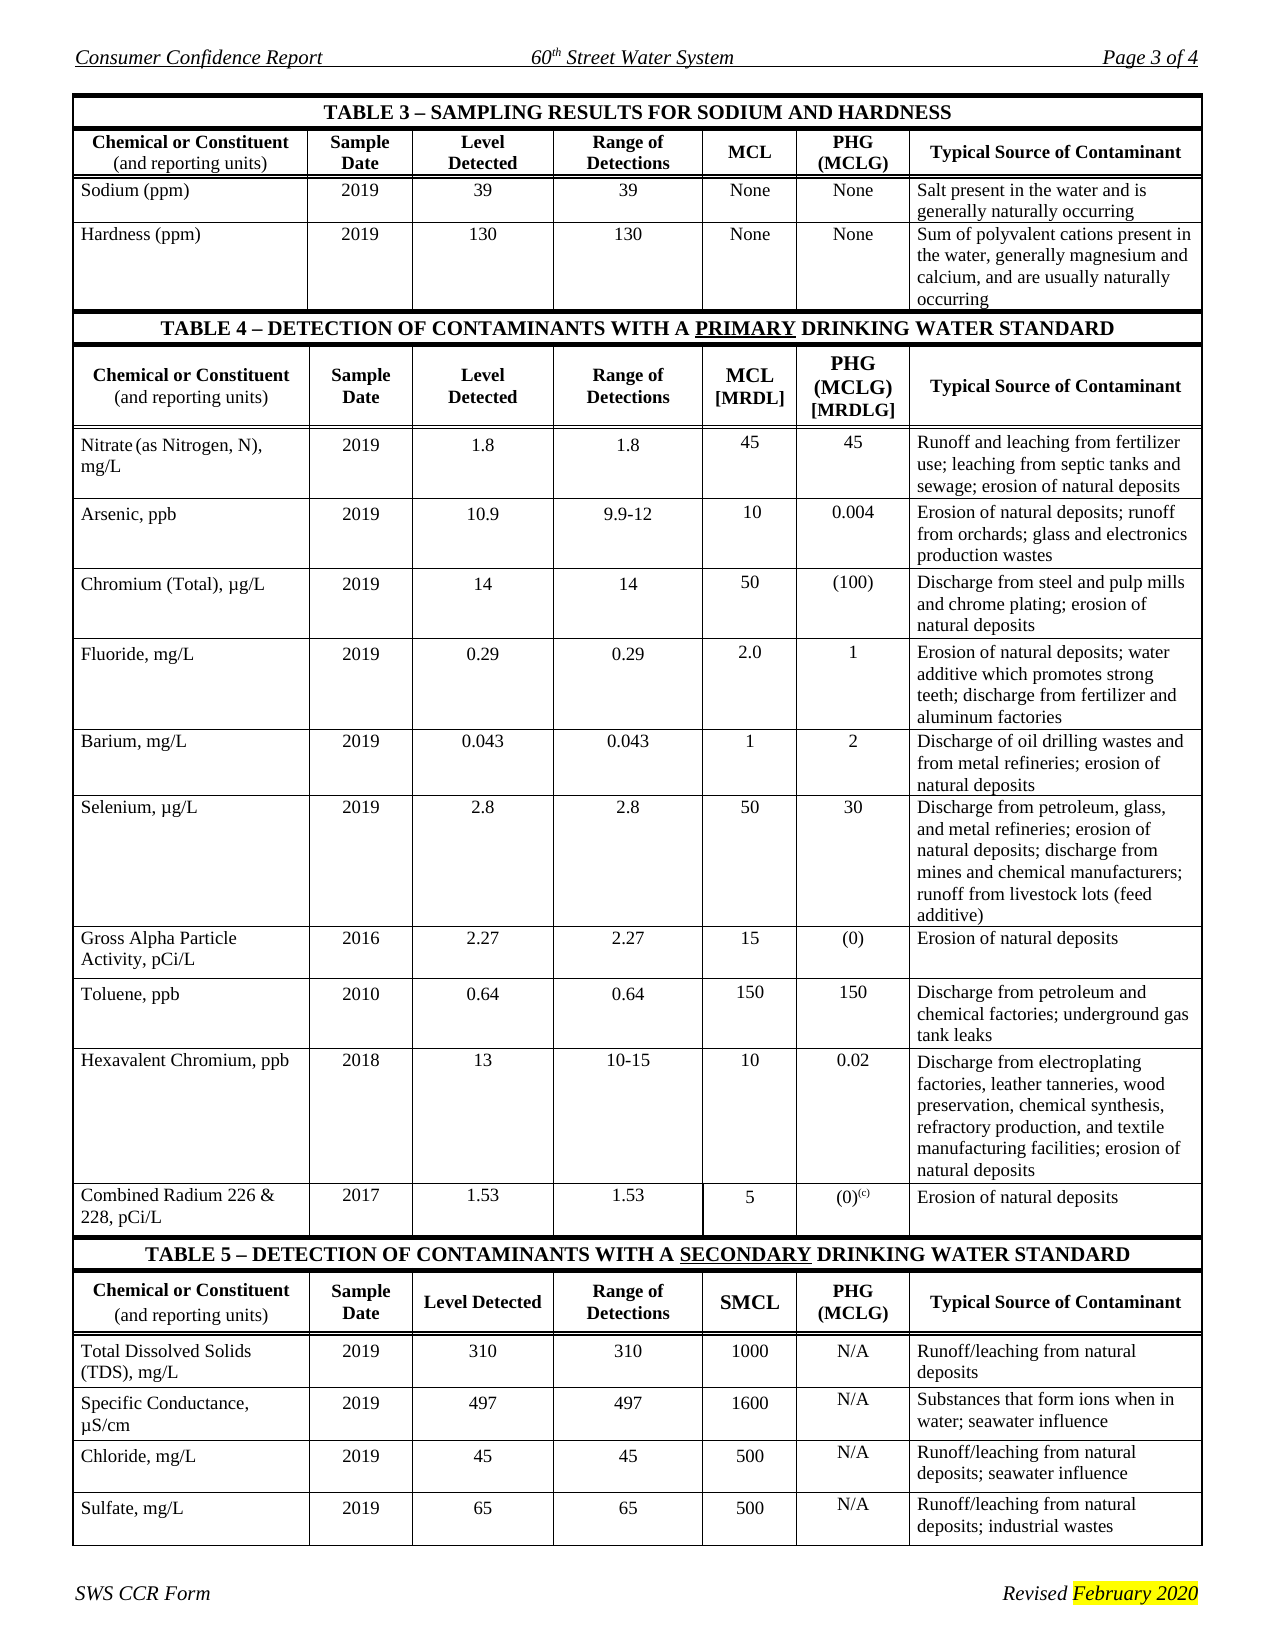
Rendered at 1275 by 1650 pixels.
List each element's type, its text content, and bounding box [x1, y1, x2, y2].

table_cell PHG (MCLG) [797, 1273, 909, 1331]
table_cell Discharge from petroleum and chemical factories; underground gas tank leaks [910, 979, 1201, 1048]
table_cell [554, 131, 702, 174]
table_cell Discharge from steel and pulp mills and chrome plating; erosion of natural deposits [910, 569, 1201, 638]
table_cell [554, 1273, 702, 1331]
table_cell 130 [413, 223, 553, 309]
table_cell 2016 [310, 927, 412, 978]
table_cell 0.043 [554, 730, 702, 795]
table_cell MCL [MRDL] [703, 347, 796, 424]
table_cell TAble 3 – SAMPLING RESULTS FOR sodium and hardness [74, 98, 1201, 126]
table_cell 10 [703, 499, 796, 568]
table_cell 150 [703, 979, 796, 1048]
table_cell 2.27 [554, 927, 702, 978]
table_cell [554, 347, 702, 424]
table_cell MCL [703, 131, 796, 174]
table_cell 1.53 [413, 1184, 553, 1235]
table_cell Hexavalent Chromium, ppb [74, 1049, 309, 1182]
table_cell 500 [703, 1493, 796, 1544]
table_cell 15 [703, 927, 796, 978]
table_cell 0.64 [413, 979, 553, 1048]
table_cell Runoff and leaching from fertilizer use; leaching from septic tanks and sewage; erosion of natural deposits [910, 429, 1201, 498]
table_cell 1 [797, 639, 909, 729]
table_cell 2 [797, 730, 909, 795]
table_cell Selenium, µg/L [74, 796, 309, 926]
table_cell Erosion of natural deposits; runoff from orchards; glass and electronics production wastes [910, 499, 1201, 568]
table_cell TAble 5 – detection of contaminants with a Secondary Drinking Water Standard [74, 1240, 1201, 1268]
table_cell Combined Radium 226 & 228, pCi/L [74, 1184, 309, 1235]
table_cell Discharge from electroplating factories, leather tanneries, wood preservation, chemical synthesis, refractory production, and textile manufacturing facilities; erosion of natural deposits [910, 1049, 1201, 1182]
table_cell Substances that form ions when in water; seawater influence [910, 1388, 1201, 1439]
table_cell 0.02 [797, 1049, 909, 1182]
table_cell 13 [413, 1049, 553, 1182]
table_cell Runoff/leaching from natural deposits; seawater influence [910, 1441, 1201, 1492]
table_cell 39 [413, 179, 553, 222]
table_cell Chloride, mg/L [74, 1441, 309, 1492]
table_cell Runoff/leaching from natural deposits; industrial wastes [910, 1493, 1201, 1544]
table_cell 0.043 [413, 730, 553, 795]
table_cell Chemical or Constituent (and reporting units) [74, 131, 307, 174]
table_cell 39 [554, 179, 702, 222]
table_cell Erosion of natural deposits [910, 1184, 1201, 1235]
table_cell N/A [797, 1493, 909, 1544]
table_cell None [797, 179, 909, 222]
table_cell 2019 [310, 569, 412, 638]
table_cell Gross Alpha Particle Activity, pCi/L [74, 927, 309, 978]
table_cell Toluene, ppb [74, 979, 309, 1048]
table_cell None [703, 179, 796, 222]
table_cell 0.64 [554, 979, 702, 1048]
table_cell 9.9-12 [554, 499, 702, 568]
table_cell Sulfate, mg/L [74, 1493, 309, 1544]
table_cell 2019 [310, 639, 412, 729]
table_cell 497 [413, 1388, 553, 1439]
table_cell 10 [703, 1049, 796, 1182]
table_cell 45 [797, 429, 909, 498]
table_cell 2017 [310, 1184, 412, 1235]
table_cell Sodium (ppm) [74, 179, 307, 222]
table_cell PHG (MCLG) [797, 131, 909, 174]
table_cell N/A [797, 1388, 909, 1439]
table_cell N/A [797, 1336, 909, 1387]
table_cell 10.9 [413, 499, 553, 568]
table_cell 65 [554, 1493, 702, 1544]
table_cell 65 [413, 1493, 553, 1544]
table_cell 497 [554, 1388, 702, 1439]
table_cell Sample Date [308, 131, 412, 174]
table_cell 45 [413, 1441, 553, 1492]
table_cell Fluoride, mg/L [74, 639, 309, 729]
table_cell 2019 [310, 429, 412, 498]
table_cell 0.29 [413, 639, 553, 729]
table_cell Sample Date [310, 1273, 412, 1331]
table_cell 50 [703, 569, 796, 638]
table_cell 2019 [308, 179, 412, 222]
table_cell 2019 [308, 223, 412, 309]
table_cell None [797, 223, 909, 309]
table_cell Sum of polyvalent cations present in the water, generally magnesium and calcium, and are usually naturally occurring [910, 223, 1201, 309]
table_cell 130 [554, 223, 702, 309]
table_cell Chemical or Constituent (and reporting units) [74, 1273, 309, 1331]
table_cell 0.004 [797, 499, 909, 568]
table_cell (100) [797, 569, 909, 638]
table_cell Chemical or Constituent (and reporting units) [74, 347, 309, 424]
table_cell TAble 4 – detection of contaminants with a Primary Drinking Water Standard [74, 314, 1201, 342]
table_cell 150 [797, 979, 909, 1048]
table_cell 14 [554, 569, 702, 638]
table_cell None [703, 223, 796, 309]
table_cell 1600 [703, 1388, 796, 1439]
table_cell 2019 [310, 1336, 412, 1387]
table_cell Salt present in the water and is generally naturally occurring [910, 179, 1201, 222]
table_cell SMCL [703, 1273, 796, 1331]
table_cell 2019 [310, 796, 412, 926]
table_cell 5 [704, 1184, 796, 1235]
table_cell Erosion of natural deposits; water additive which promotes strong teeth; discharge from fertilizer and aluminum factories [910, 639, 1201, 729]
table_cell Hardness (ppm) [74, 223, 307, 309]
table_cell 500 [703, 1441, 796, 1492]
table_cell Chromium (Total), µg/L [74, 569, 309, 638]
table_cell Nitrate (as Nitrogen, N), mg/L [74, 429, 309, 498]
table_cell 2.27 [413, 927, 553, 978]
table_cell Level Detected [413, 347, 553, 424]
table_cell 2019 [310, 730, 412, 795]
table_cell 2010 [310, 979, 412, 1048]
table_cell Arsenic, ppb [74, 499, 309, 568]
table_cell Total Dissolved Solids (TDS), mg/L [74, 1336, 309, 1387]
table_cell Erosion of natural deposits [910, 927, 1201, 978]
table_cell Discharge of oil drilling wastes and from metal refineries; erosion of natural deposits [910, 730, 1201, 795]
table_cell 1000 [703, 1336, 796, 1387]
table_cell 1.8 [554, 429, 702, 498]
table_cell 0.29 [554, 639, 702, 729]
table_cell 2019 [310, 1441, 412, 1492]
table_cell 10-15 [554, 1049, 702, 1182]
table_cell 2019 [310, 499, 412, 568]
table_cell 2.0 [703, 639, 796, 729]
table_cell 2019 [310, 1493, 412, 1544]
table_cell 2.8 [554, 796, 702, 926]
table_cell 45 [703, 429, 796, 498]
table_cell 45 [554, 1441, 702, 1492]
table_cell 2018 [310, 1049, 412, 1182]
table_cell 50 [703, 796, 796, 926]
table_cell N/A [797, 1441, 909, 1492]
table_cell Discharge from petroleum, glass, and metal refineries; erosion of natural deposits; discharge from mines and chemical manufacturers; runoff from livestock lots (feed additive) [910, 796, 1201, 926]
table_cell Level Detected [413, 1273, 553, 1331]
table_cell Barium, mg/L [74, 730, 309, 795]
table_cell Runoff/leaching from natural deposits [910, 1336, 1201, 1387]
table_cell (0) [797, 927, 909, 978]
table_cell Sample Date [310, 347, 412, 424]
table_cell Typical Source of Contaminant [910, 347, 1201, 424]
table_cell 30 [797, 796, 909, 926]
table_cell 1.53 [554, 1184, 702, 1235]
table_cell 1 [703, 730, 796, 795]
table_cell Specific Conductance, µS/cm [74, 1388, 309, 1439]
table_cell 1.8 [413, 429, 553, 498]
table_cell Level Detected [413, 131, 553, 174]
table_cell 14 [413, 569, 553, 638]
table_cell (0)(c) [797, 1184, 909, 1235]
table_cell 310 [554, 1336, 702, 1387]
table_cell Typical Source of Contaminant [910, 131, 1201, 174]
table_cell 2.8 [413, 796, 553, 926]
table_cell PHG (MCLG) [MRDLG] [797, 347, 909, 424]
table_cell 310 [413, 1336, 553, 1387]
table_cell Typical Source of Contaminant [910, 1273, 1201, 1331]
table_cell 2019 [310, 1388, 412, 1439]
